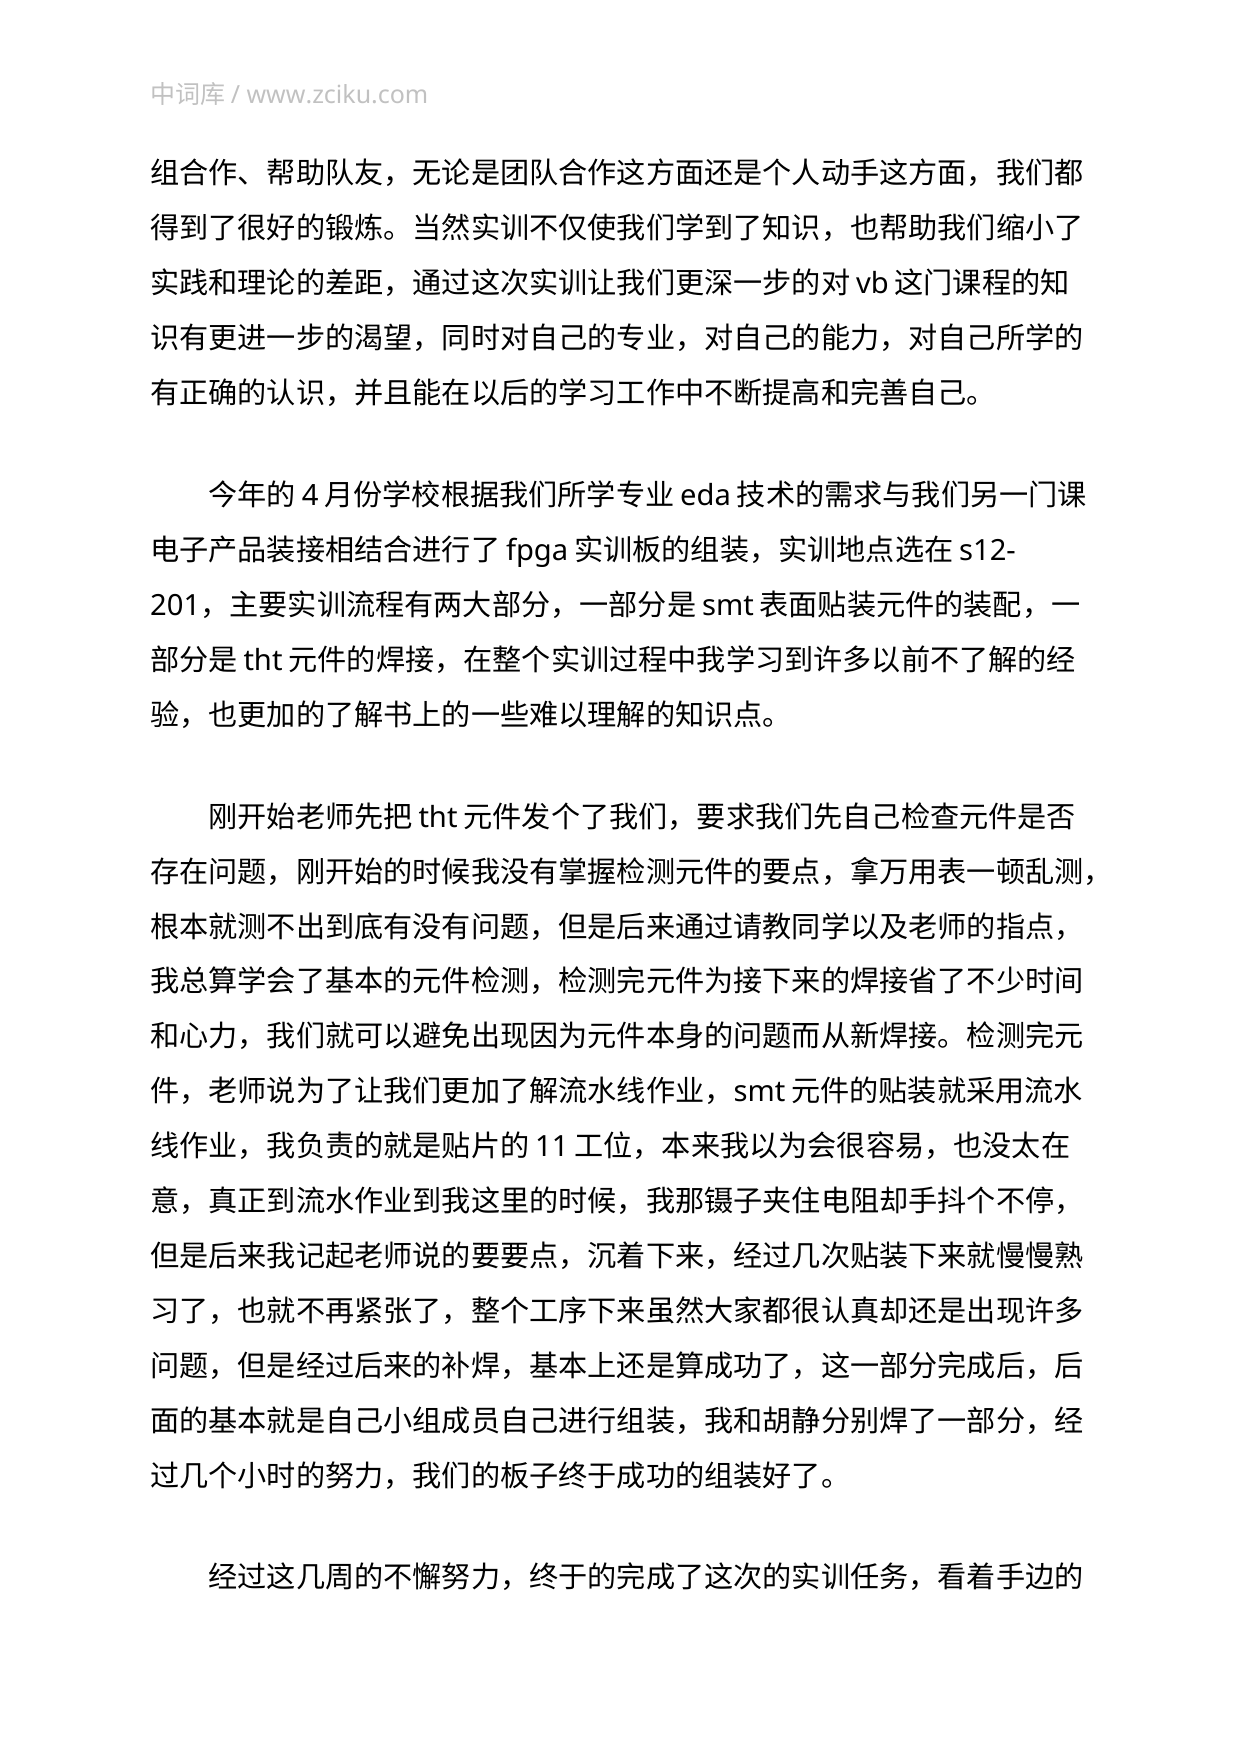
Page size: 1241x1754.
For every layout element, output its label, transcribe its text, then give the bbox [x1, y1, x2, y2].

text 刚开始老师先把tht元件发个了我们，要求我们先自己检查元件是否存在问题，刚开始的时候我没有掌握检测元件的要点，拿万用表一顿乱测，根本就测不出到底有没有问题，但是后来通过请教同学以及老师的指点，我总算学会了基本的元件检测，检测完元件为接下来的焊接省了不少时间和心力，我们就可以避免出现因为元件本身的问题而从新焊接。检测完元件，老师说为了让我们更加了解流水线作业，smt元件的贴装就采用流水线作业，我负责的就是贴片的11工位，本来我以为会很容易，也没太在意，真正到流水作业到我这里的时候，我那镊子夹住电阻却手抖个不停，但是后来我记起老师说的要要点，沉着下来，经过几次贴装下来就慢慢熟习了，也就不再紧张了，整个工序下来虽然大家都很认真却还是出现许多问题，但是经过后来的补焊，基本上还是算成功了，这一部分完成后，后面的基本就是自己小组成员自己进行组装，我和胡静分别焊了一部分，经过几个小时的努力，我们的板子终于成功的组装好了。 [150, 793, 1090, 1494]
text 今年的4月份学校根据我们所学专业eda技术的需求与我们另一门课电子产品装接相结合进行了fpga实训板的组装，实训地点选在s12-201，主要实训流程有两大部分，一部分是smt表面贴装元件的装配，一部分是tht元件的焊接，在整个实训过程中我学习到许多以前不了解的经验，也更加的了解书上的一些难以理解的知识点。 [150, 471, 1090, 734]
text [150, 150, 1090, 412]
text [150, 1554, 1090, 1596]
